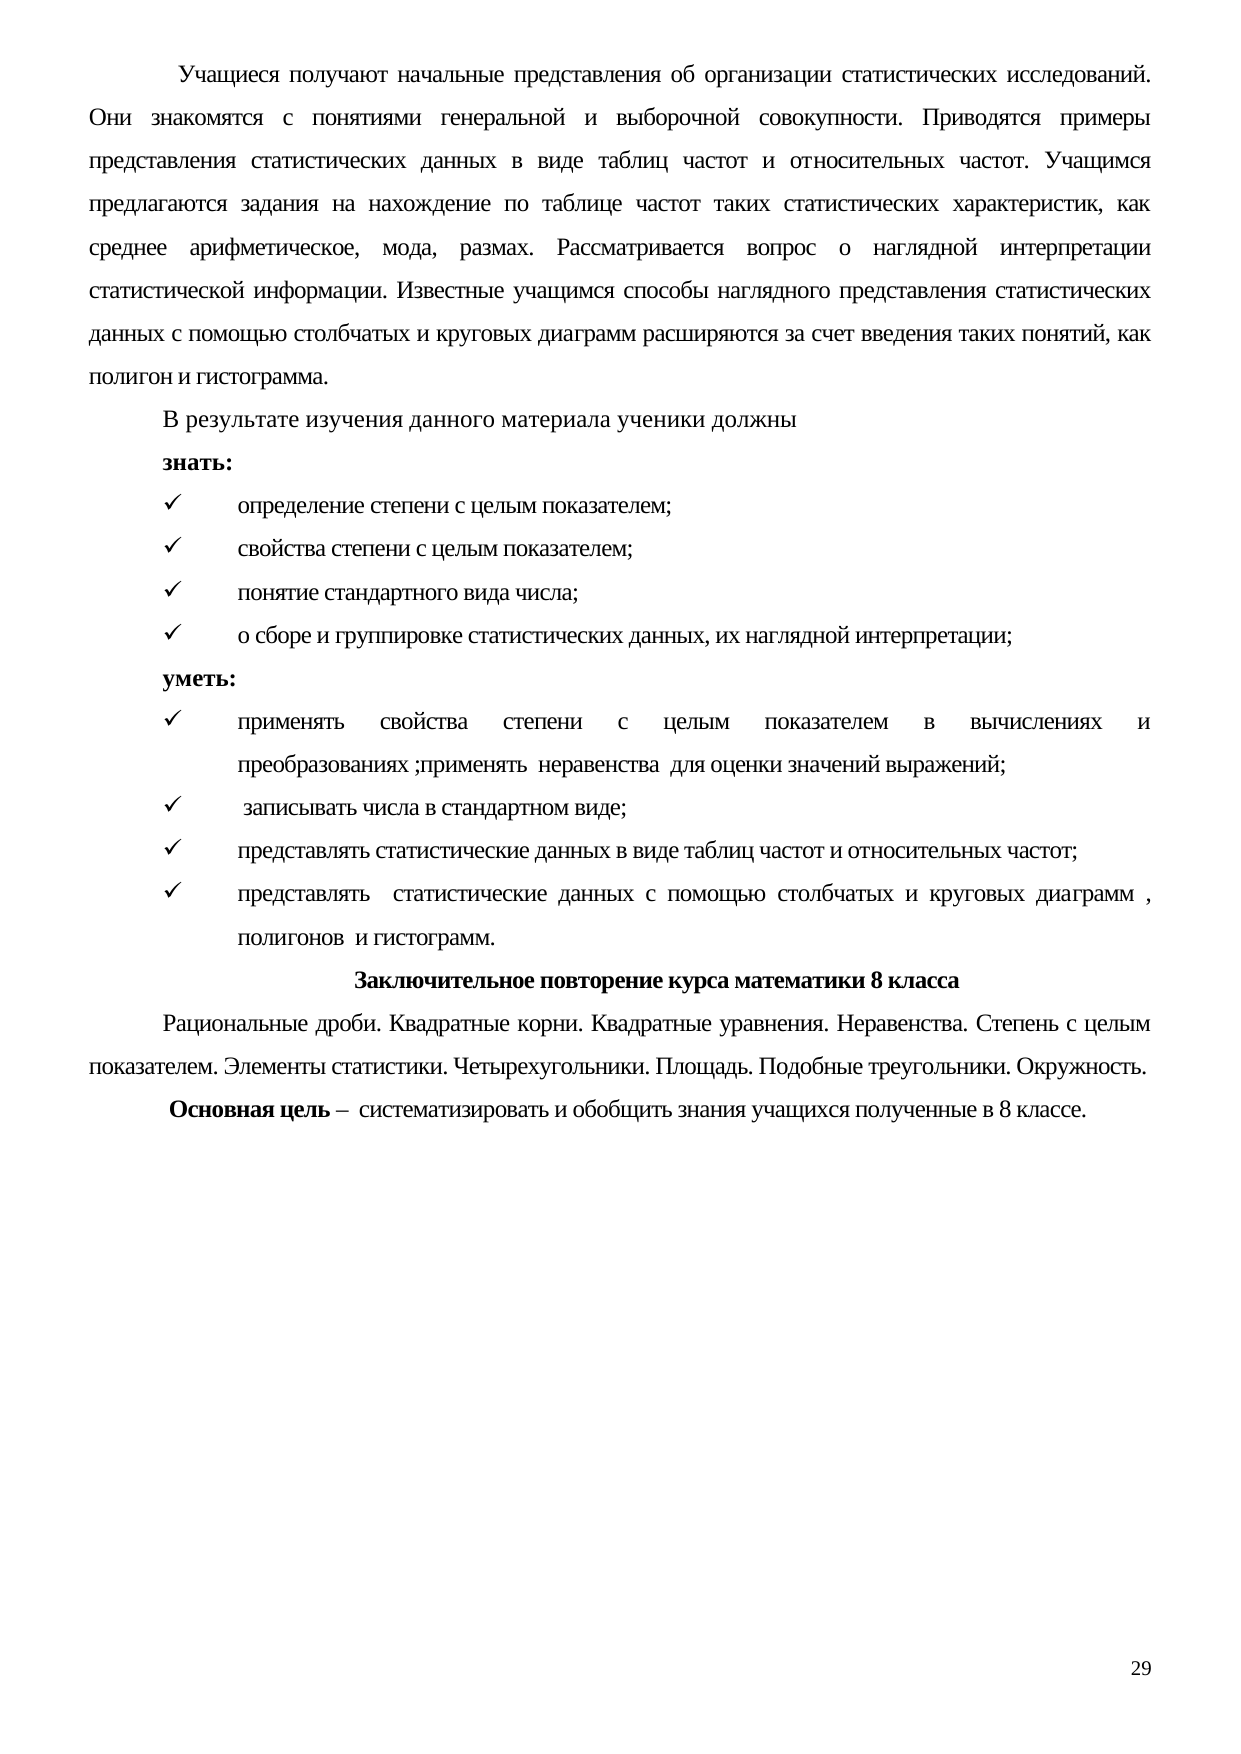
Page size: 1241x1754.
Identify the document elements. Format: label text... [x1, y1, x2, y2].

text знать: [89, 447, 1152, 476]
list свойства степени с целым показателем; [162, 533, 1152, 562]
list применять свойства степени с целым показателем в вычислениях и преобразованиях ;применять неравенства для оценки значений выражений; [162, 706, 1152, 778]
text Заключительное повторение курса математики 8 класса [89, 965, 1152, 993]
list о сборе и группировке статистических данных, их наглядной интерпретации; [162, 620, 1152, 648]
text уметь: [89, 663, 1152, 692]
list представлять статистические данных в виде таблиц частот и относительных частот; [162, 835, 1152, 864]
list представлять статистические данных с помощью столбчатых и круговых диаграмм , полигонов и гистограмм. [162, 878, 1152, 950]
text В результате изучения данного материала ученики должны [89, 404, 1152, 433]
text Учащиеся получают начальные представления об организации статистических исследований. Они знакомятся с понятиями генеральной и выборочной совокупности. Приводятся примеры представления статистических данных в виде таблиц частот и относительных частот. Учащимся предлагаются задания на нахождение по таблице частот таких статистических характеристик, как среднее арифметическое, мода, размах. Рассматривается вопрос о наглядной интерпретации статистической информации. Известные учащимся способы наглядного представления статистических данных с помощью столбчатых и круговых диаграмм расширяются за счет введения таких понятий, как полигон и гистограмма. [89, 59, 1152, 390]
text Основная цель – систематизировать и обобщить знания учащихся полученные в 8 классе. [89, 1094, 1152, 1123]
list записывать числа в стандартном виде; [162, 792, 1152, 821]
text Рациональные дроби. Квадратные корни. Квадратные уравнения. Неравенства. Степень с целым показателем. Элементы статистики. Четырехугольники. Площадь. Подобные треугольники. Окружность. [89, 1008, 1152, 1080]
list понятие стандартного вида числа; [162, 577, 1152, 605]
list определение степени с целым показателем; [162, 490, 1152, 519]
